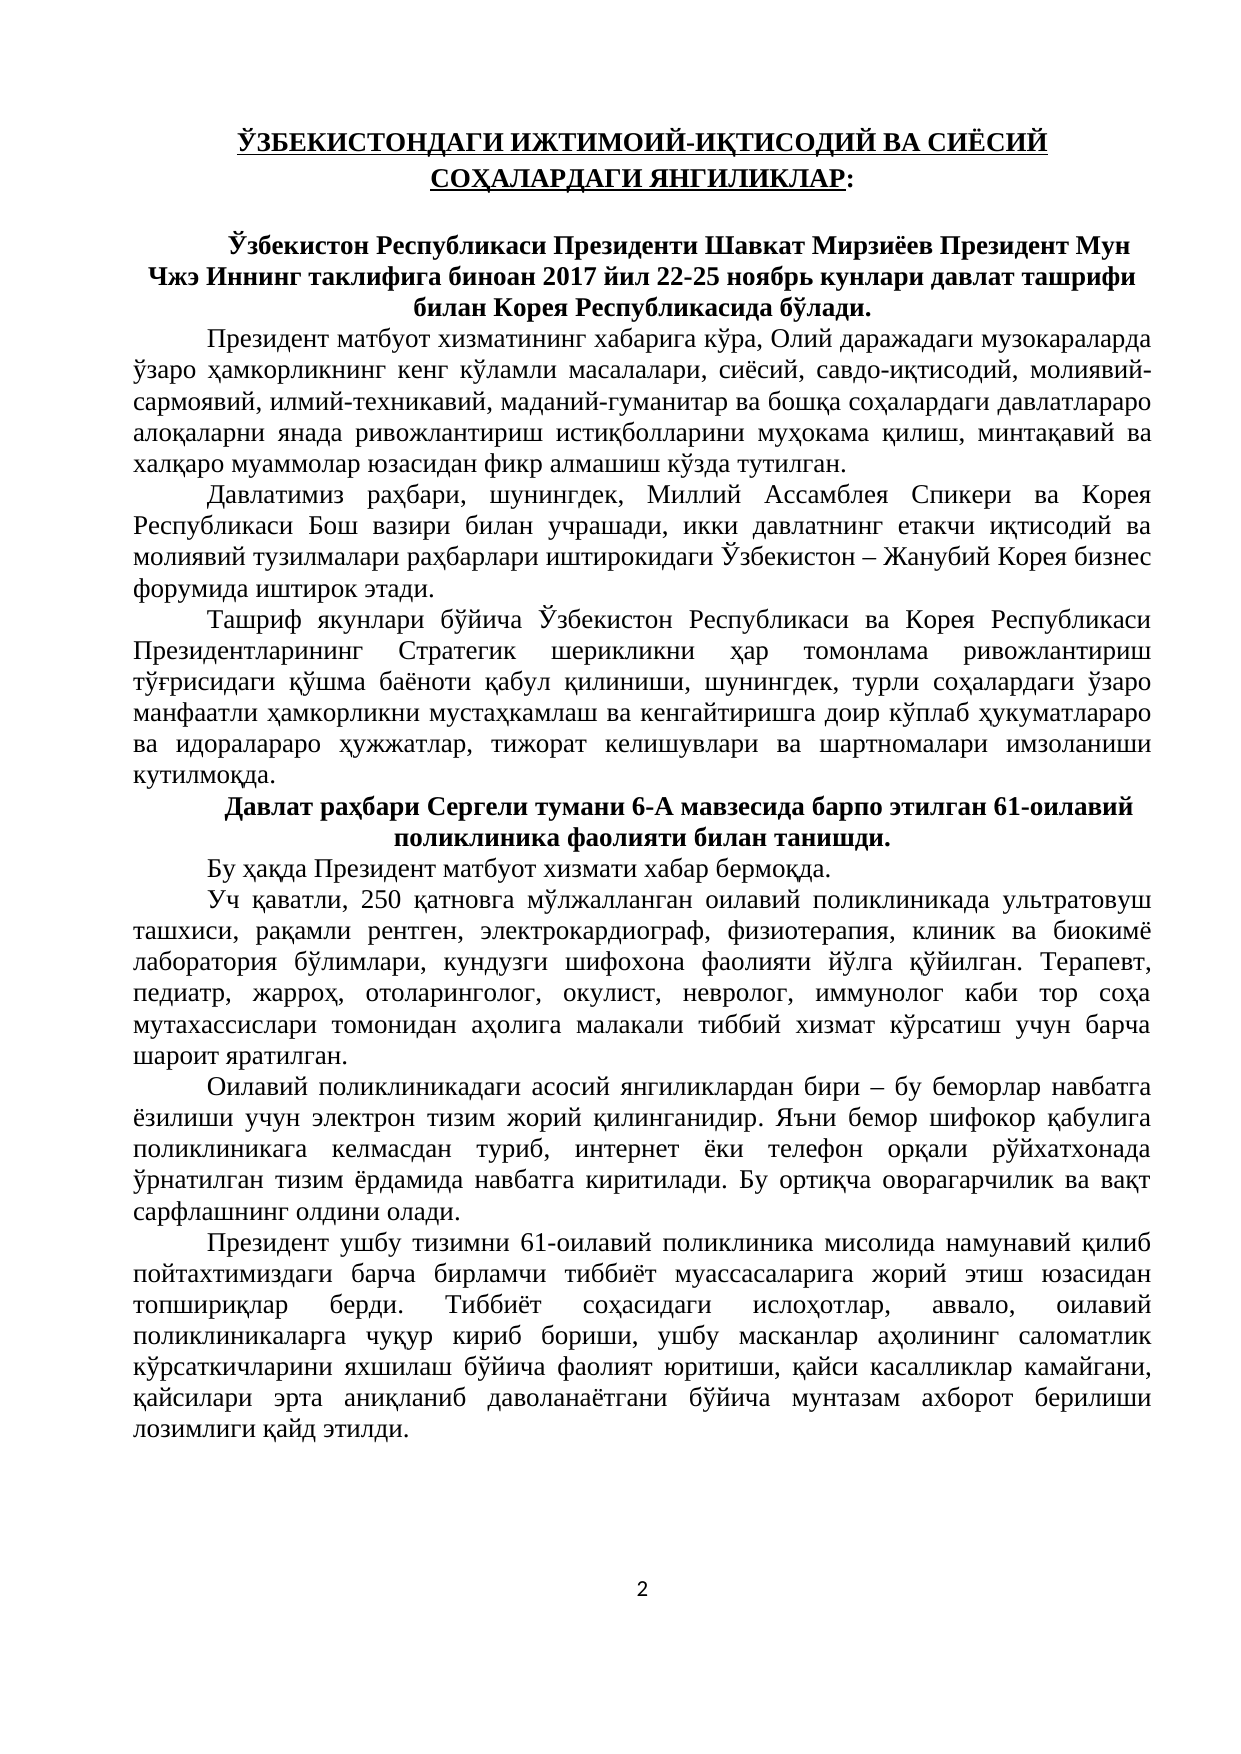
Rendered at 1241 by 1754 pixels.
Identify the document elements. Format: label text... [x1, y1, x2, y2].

text Бу ҳақда Президент матбуот хизмати хабар бермоқда. [133, 852, 1152, 883]
text Президент матбуот хизматининг хабарига кўра, Олий даражадаги музокараларда ўзаро ҳамкорликнинг кенг кўламли масалалари, сиёсий, савдо-иқтисодий, молиявий-сармоявий, илмий-техникавий, маданий-гуманитар ва бошқа соҳалардаги давлатлараро алоқаларни янада ривожлантириш истиқболларини муҳокама қилиш, минтақавий ва халқаро муаммолар юзасидан фикр алмашиш кўзда тутилган. [133, 322, 1152, 478]
text Оилавий поликлиникадаги асосий янгиликлардан бири – бу беморлар навбатга ёзилиши учун электрон тизим жорий қилинганидир. Яъни бемор шифокор қабулига поликлиникага келмасдан туриб, интернет ёки телефон орқали рўйхатхонада ўрнатилган тизим ёрдамида навбатга киритилади. Бу ортиқча оворагарчилик ва вақт сарфлашнинг олдини олади. [133, 1070, 1152, 1226]
text СОҲАЛАРДАГИ ЯНГИЛИКЛАР: [133, 162, 1152, 193]
text Давлат раҳбари Сергели тумани 6-А мавзесида барпо этилган 61-оилавий поликлиника фаолияти билан танишди. [133, 790, 1152, 852]
text ЎЗБЕКИСТОНДАГИ ИЖТИМОИЙ-ИҚТИСОДИЙ ВА СИЁСИЙ [133, 126, 1152, 158]
text Ташриф якунлари бўйича Ўзбекистон Республикаси ва Корея Республикаси Президентларининг Стратегик шерикликни ҳар томонлама ривожлантириш тўғрисидаги қўшма баёноти қабул қилиниши, шунингдек, турли соҳалардаги ўзаро манфаатли ҳамкорликни мустаҳкамлаш ва кенгайтиришга доир кўплаб ҳукуматлараро ва идоралараро ҳужжатлар, тижорат келишувлари ва шартномалари имзоланиши кутилмоқда. [133, 603, 1152, 790]
text Давлатимиз раҳбари, шунингдек, Миллий Ассамблея Спикери ва Корея Республикаси Бош вазири билан учрашади, икки давлатнинг етакчи иқтисодий ва молиявий тузилмалари раҳбарлари иштирокидаги Ўзбекистон – Жанубий Корея бизнес форумида иштирок этади. [133, 478, 1152, 603]
text Ўзбекистон Республикаси Президенти Шавкат Мирзиёев Президент Мун Чжэ Иннинг таклифига биноан 2017 йил 22-25 ноябрь кунлари давлат ташрифи билан Корея Республикасида бўлади. [133, 229, 1152, 322]
text Президент ушбу тизимни 61-оилавий поликлиника мисолида намунавий қилиб пойтахтимиздаги барча бирламчи тиббиёт муассасаларига жорий этиш юзасидан топшириқлар берди. Тиббиёт соҳасидаги ислоҳотлар, аввало, оилавий поликлиникаларга чуқур кириб бориши, ушбу масканлар аҳолининг саломатлик кўрсаткичларини яхшилаш бўйича фаолият юритиши, қайси касалликлар камайгани, қайсилари эрта аниқланиб даволанаётгани бўйича мунтазам ахборот берилиши лозимлиги қайд этилди. [133, 1226, 1152, 1444]
text Уч қаватли, 250 қатновга мўлжалланган оилавий поликлиникада ультратовуш ташхиси, рақамли рентген, электрокардиограф, физиотерапия, клиник ва биокимё лаборатория бўлимлари, кундузги шифохона фаолияти йўлга қўйилган. Терапевт, педиатр, жарроҳ, отоларинголог, окулист, невролог, иммунолог каби тор соҳа мутахассислари томонидан аҳолига малакали тиббий хизмат кўрсатиш учун барча шароит яратилган. [133, 883, 1152, 1070]
